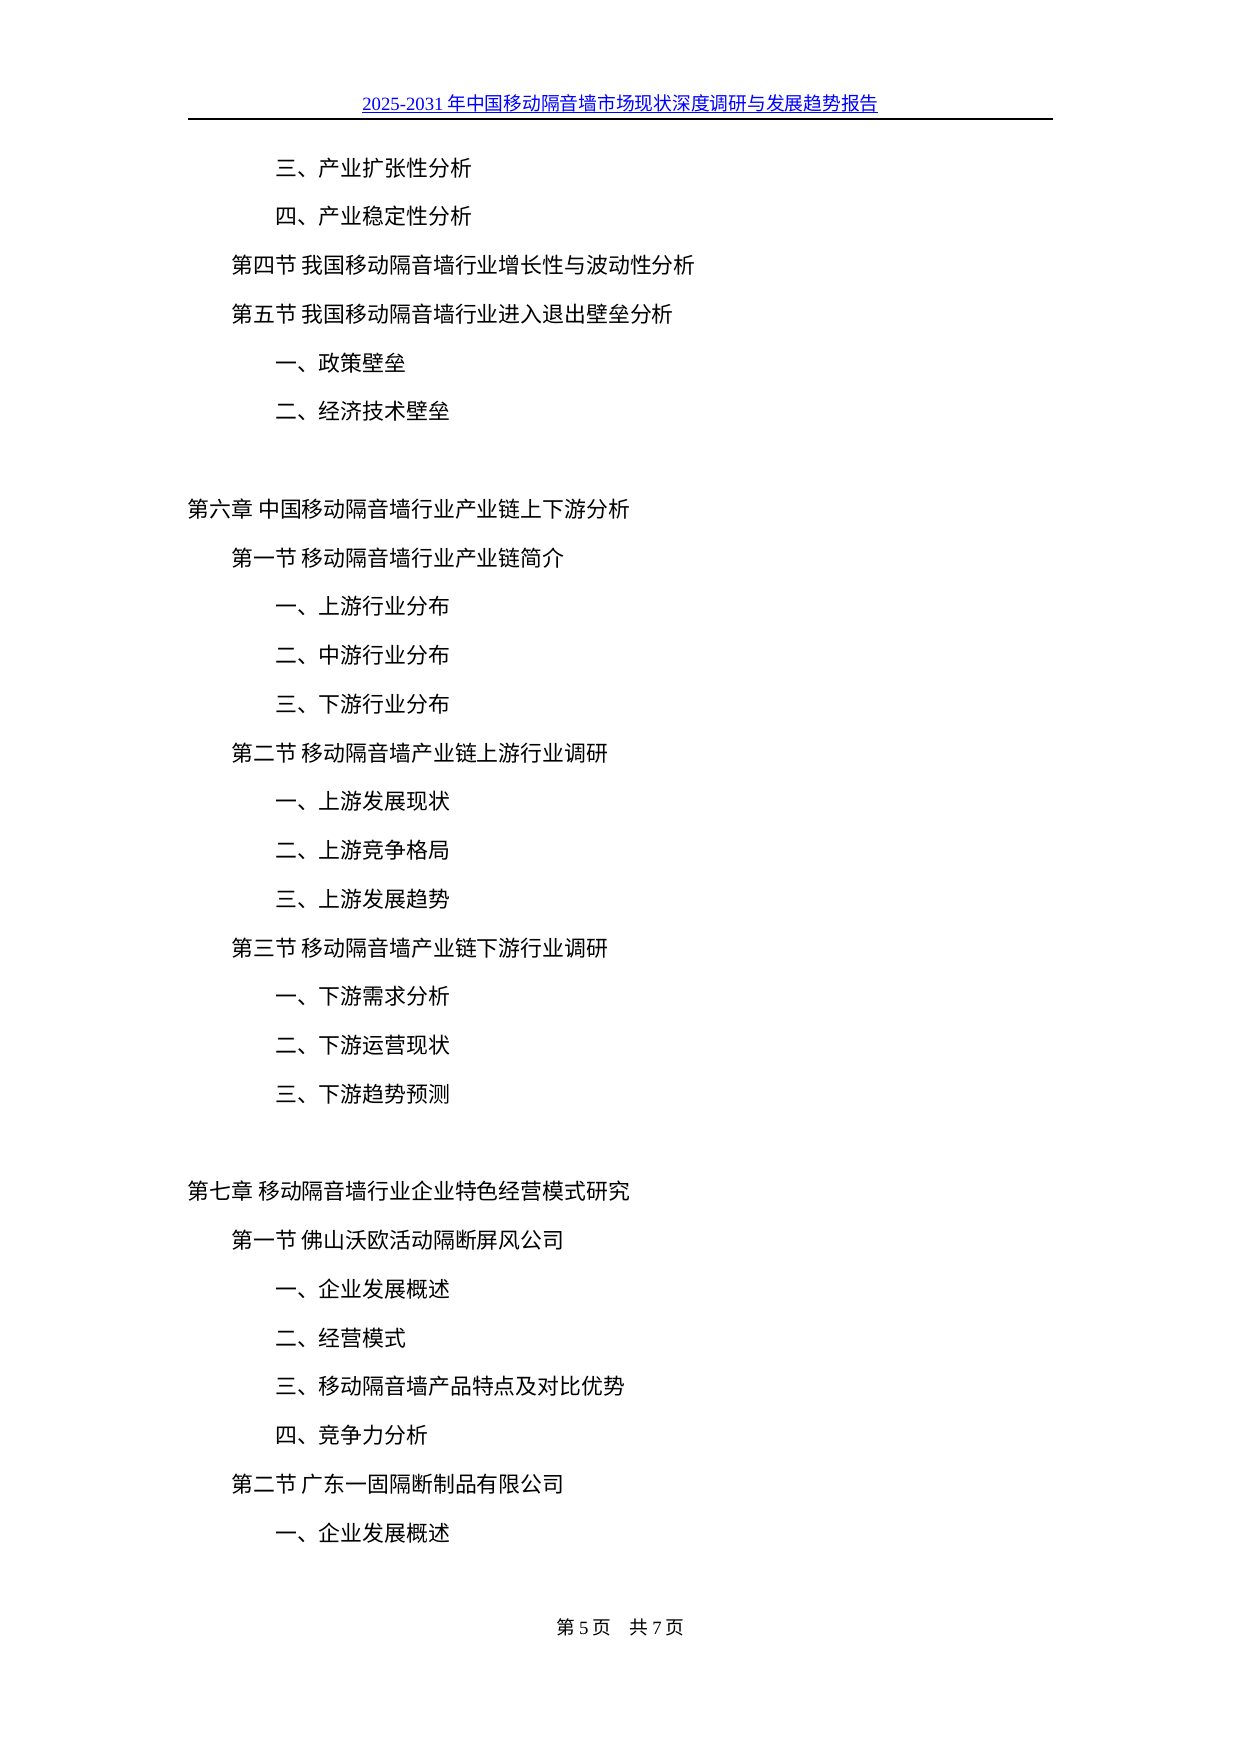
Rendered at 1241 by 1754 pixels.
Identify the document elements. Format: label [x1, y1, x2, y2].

text [187, 150, 1053, 1548]
